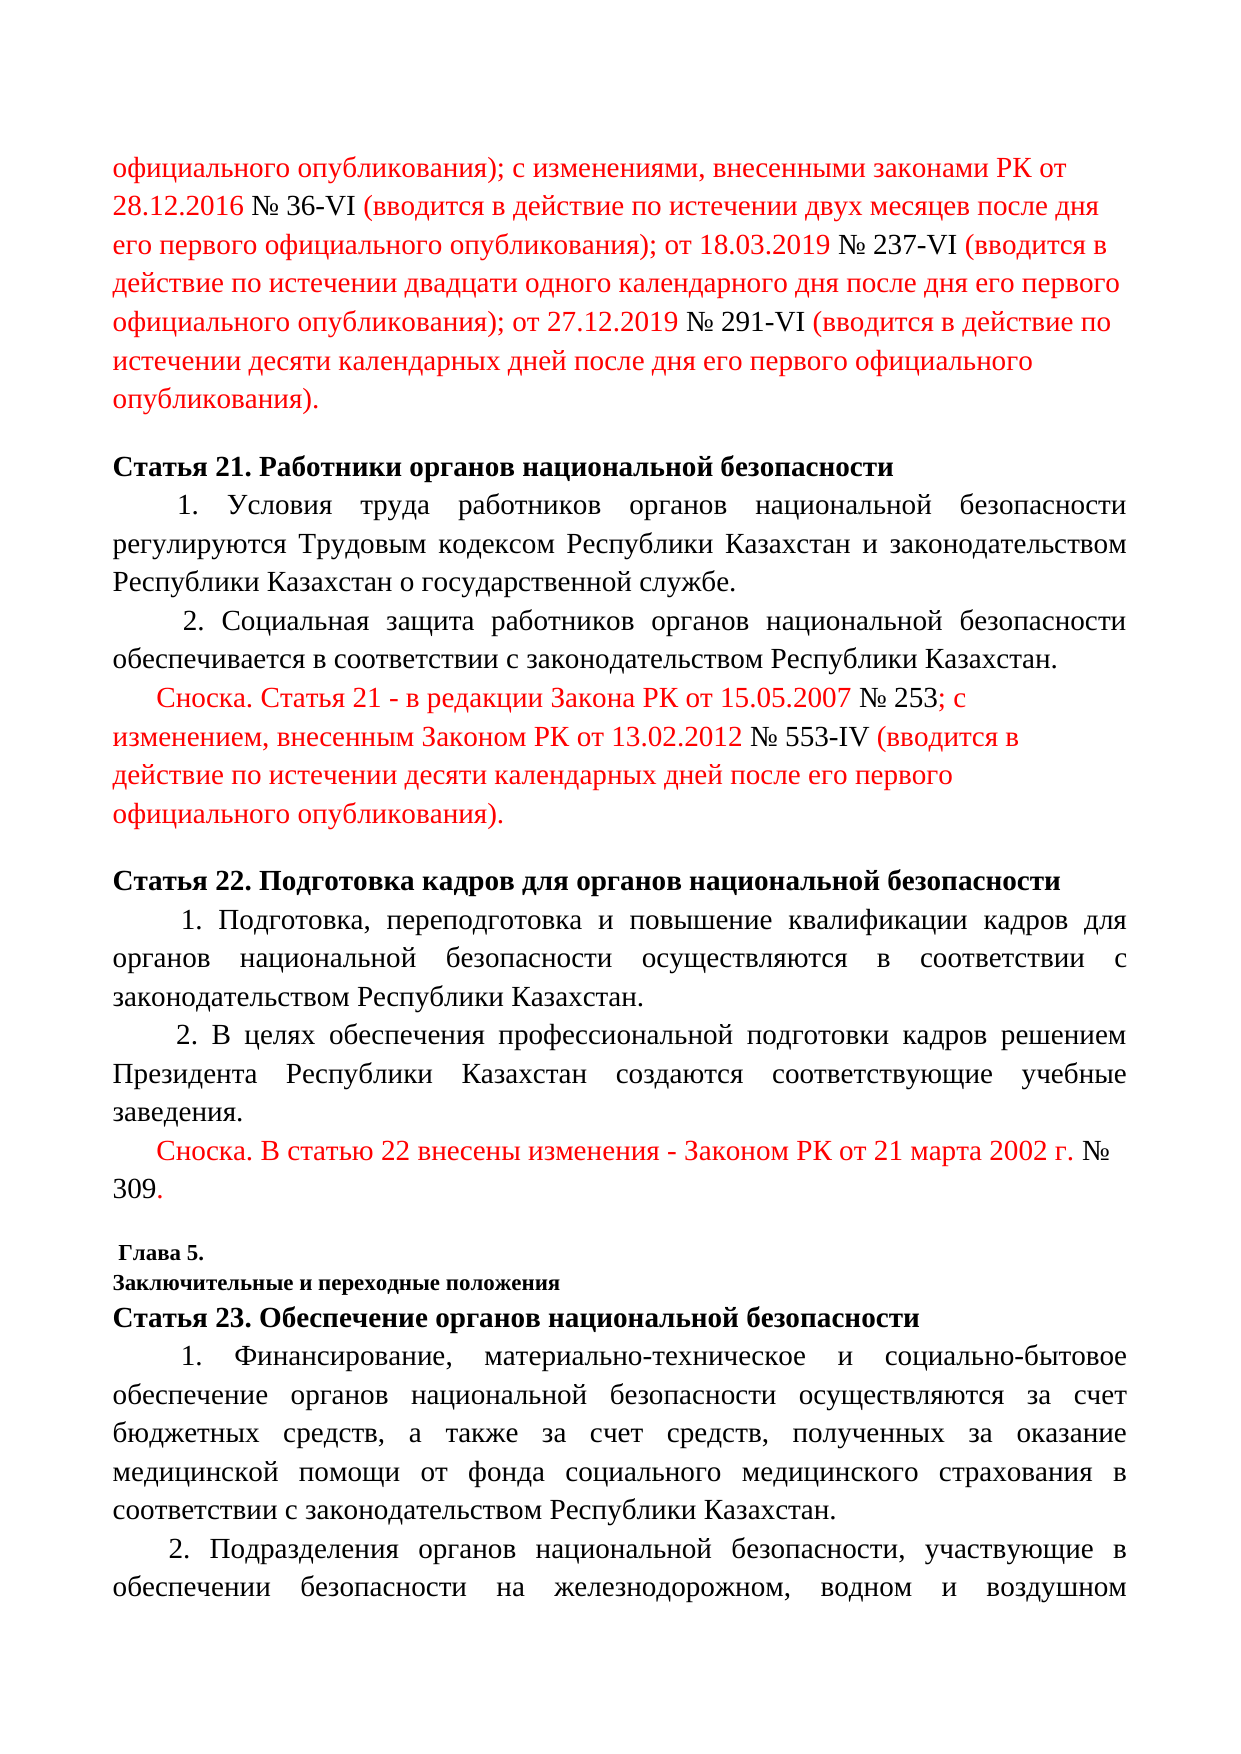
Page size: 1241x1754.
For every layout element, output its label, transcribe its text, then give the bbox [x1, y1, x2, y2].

text 1. Условия труда работников органов национальной безопасности регулируются Трудовым кодексом Республики Казахстан и законодательством Республики Казахстан о государственной службе. [112, 487, 1128, 598]
text Сноска. В статью 22 внесены изменения - Законом РК от 21 марта 2002 г. № 309. [112, 1133, 1128, 1235]
text Статья 22. Подготовка кадров для органов национальной безопасности [112, 863, 1128, 897]
text 2. В целях обеспечения профессиональной подготовки кадров решением Президента Республики Казахстан создаются соответствующие учебные заведения. [112, 1017, 1128, 1128]
text 1. Подготовка, переподготовка и повышение квалификации кадров для органов национальной безопасности осуществляются в соответствии с законодательством Республики Казахстан. [112, 902, 1128, 1012]
text 1. Финансирование, материально-техническое и социально-бытовое обеспечение органов национальной безопасности осуществляются за счет бюджетных средств, а также за счет средств, полученных за оказание медицинской помощи от фонда социального медицинского страхования в соответствии с законодательством Республики Казахстан. [112, 1338, 1128, 1526]
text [112, 150, 1128, 445]
text Статья 21. Работники органов национальной безопасности [112, 449, 1128, 482]
text 2. Социальная защита работников органов национальной безопасности обеспечивается в соответствии с законодательством Республики Казахстан. [112, 603, 1128, 675]
text Сноска. Статья 21 - в редакции Закона РК от 15.05.2007 № 253; с изменением, внесенным Законом РК от 13.02.2012 № 553-IV (вводится в действие по истечении десяти календарных дней после его первого официального опубликования). [112, 680, 1128, 859]
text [112, 1531, 1128, 1603]
text Глава 5. Заключительные и переходные положения [112, 1239, 1128, 1296]
text Статья 23. Обеспечение органов национальной безопасности [112, 1300, 1128, 1333]
